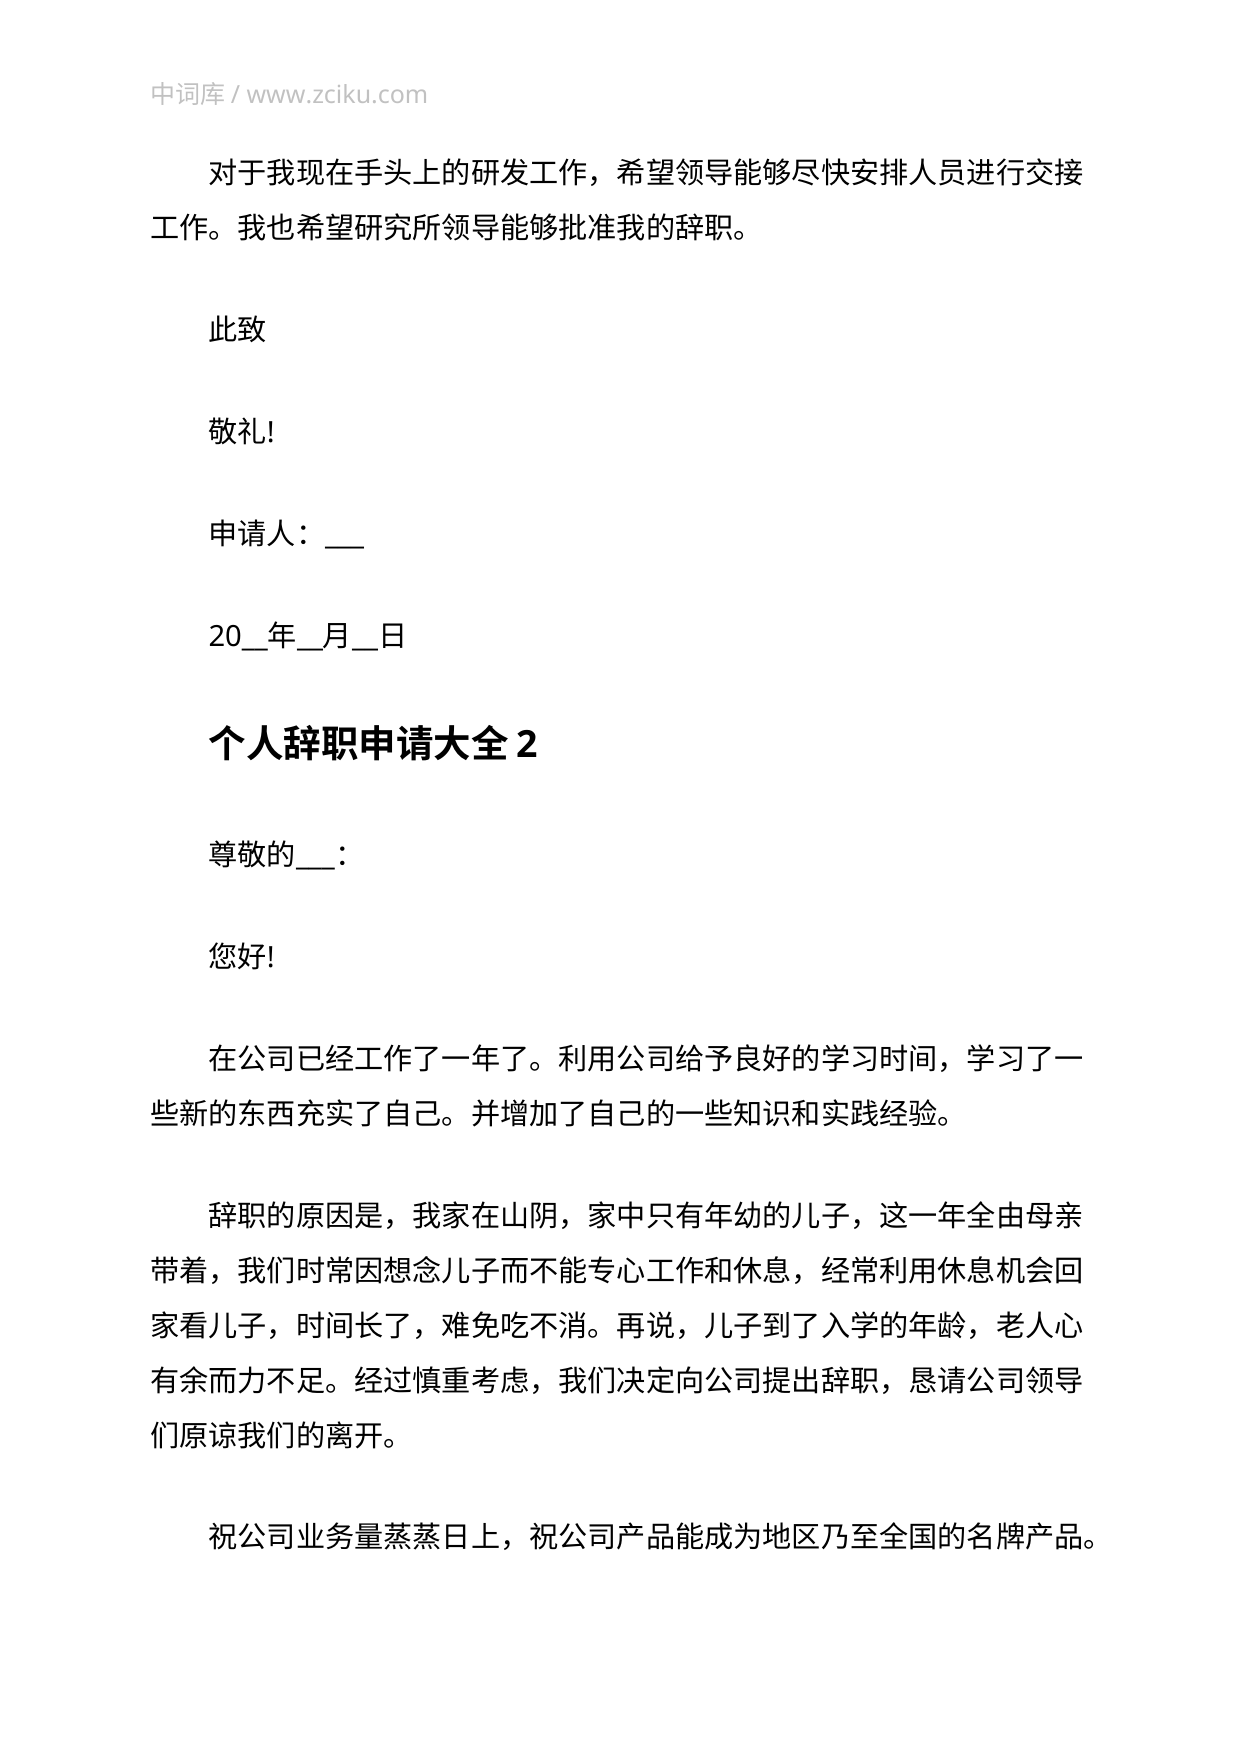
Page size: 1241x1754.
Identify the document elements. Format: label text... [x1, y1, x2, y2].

text 个人辞职申请大全2 [150, 714, 1090, 769]
text 辞职的原因是，我家在山阴，家中只有年幼的儿子，这一年全由母亲带着，我们时常因想念儿子而不能专心工作和休息，经常利用休息机会回家看儿子，时间长了，难免吃不消。再说，儿子到了入学的年龄，老人心有余而力不足。经过慎重考虑，我们决定向公司提出辞职，恳请公司领导们原谅我们的离开。 [150, 1193, 1090, 1454]
text 祝公司业务量蒸蒸日上，祝公司产品能成为地区乃至全国的名牌产品。 [150, 1514, 1090, 1556]
text 尊敬的___： [150, 832, 1090, 874]
text 您好! [150, 934, 1090, 976]
text 在公司已经工作了一年了。利用公司给予良好的学习时间，学习了一些新的东西充实了自己。并增加了自己的一些知识和实践经验。 [150, 1036, 1090, 1133]
text 敬礼! [150, 408, 1090, 451]
text 20__年__月__日 [150, 612, 1090, 655]
text 此致 [150, 307, 1090, 349]
text 申请人：___ [150, 510, 1090, 553]
text 对于我现在手头上的研发工作，希望领导能够尽快安排人员进行交接工作。我也希望研究所领导能够批准我的辞职。 [150, 150, 1090, 247]
